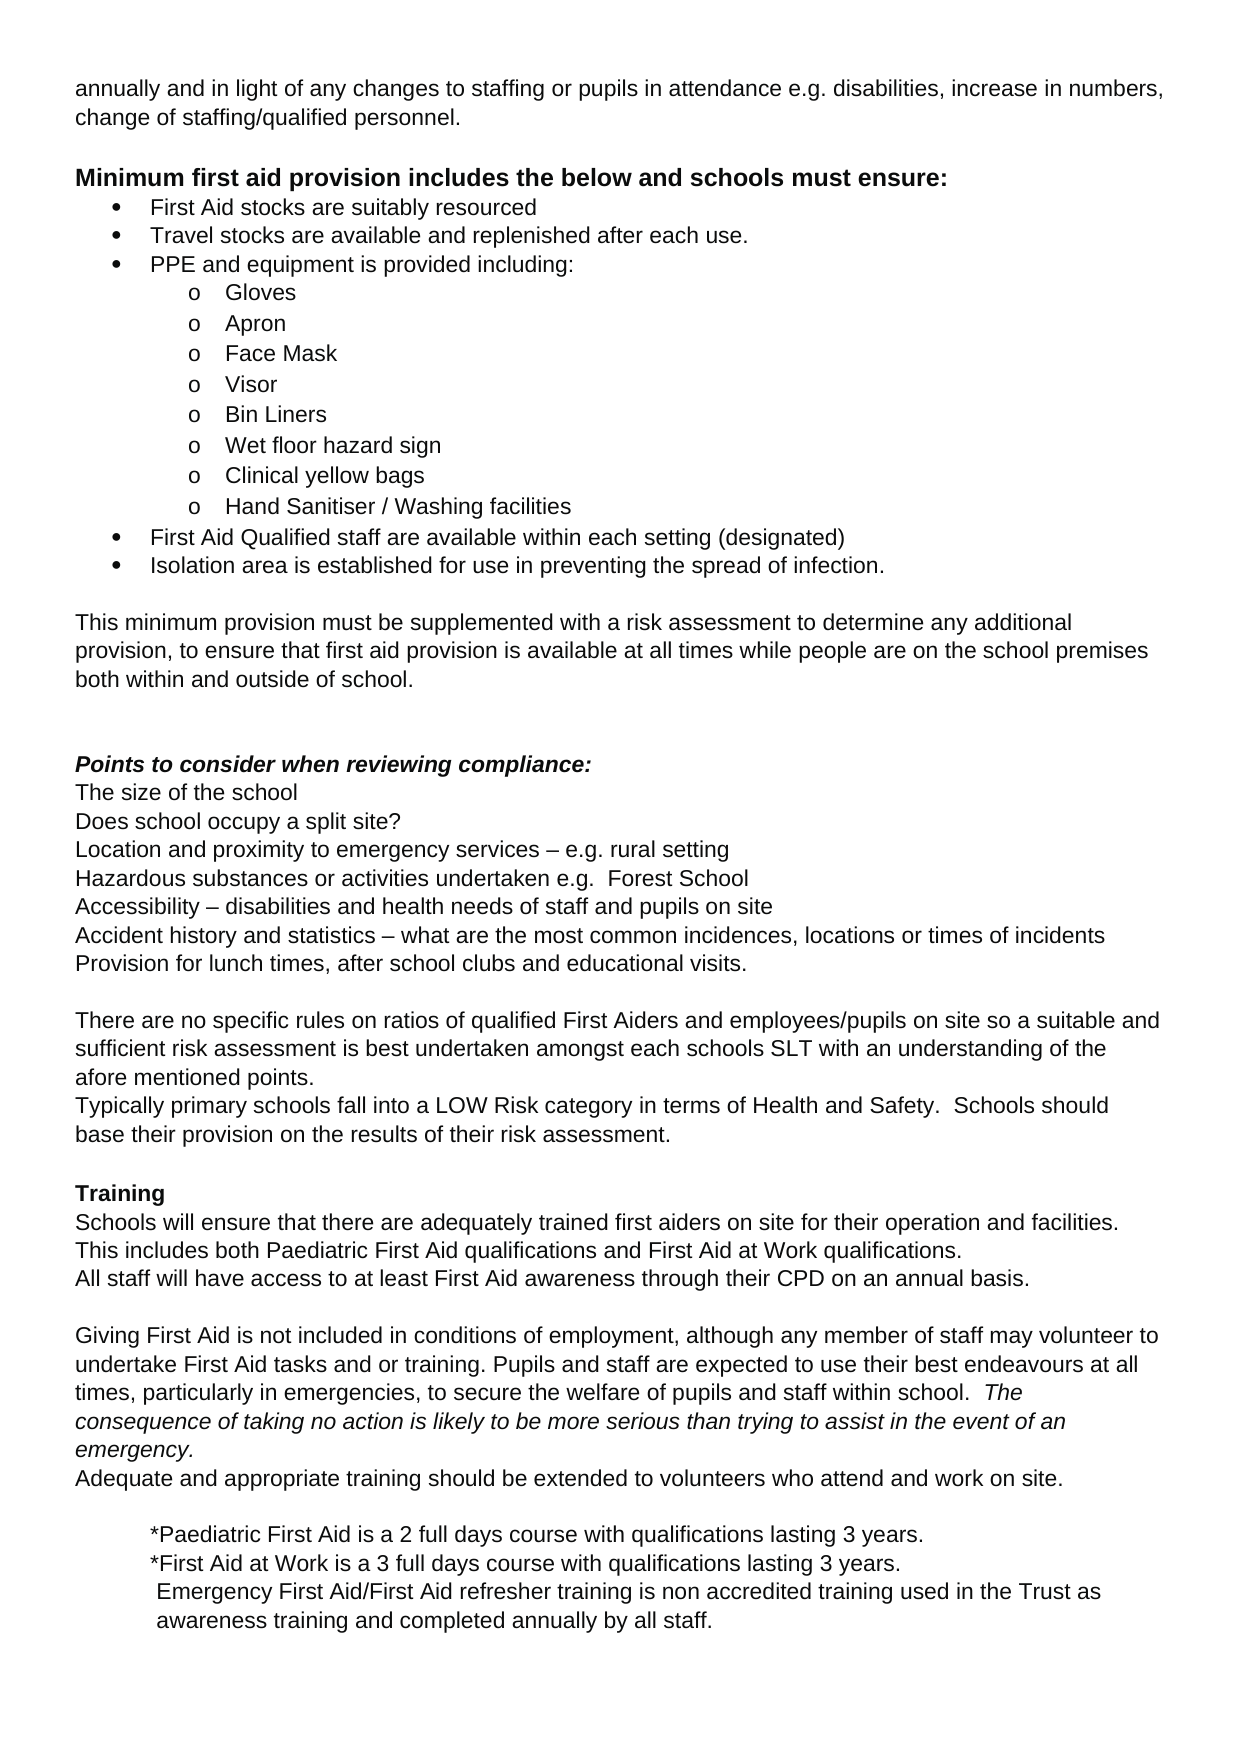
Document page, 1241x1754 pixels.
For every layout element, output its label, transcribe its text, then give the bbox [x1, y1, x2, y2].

text Minimum first aid provision includes the below and schools must ensure: [75, 163, 1165, 192]
text Schools will ensure that there are adequately trained first aiders on site for their operation and facilities. This includes both Paediatric First Aid qualifications and First Aid at Work qualifications. [75, 1208, 1165, 1263]
list Bin Liners [187, 401, 1165, 430]
text Hazardous substances or activities undertaken e.g. Forest School [75, 865, 1165, 891]
list Gloves [187, 279, 1165, 308]
list Isolation area is established for use in preventing the spread of infection. [112, 552, 1165, 578]
text Training [75, 1180, 1165, 1206]
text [75, 75, 1165, 130]
list Face Mask [187, 340, 1165, 369]
text All staff will have access to at least First Aid awareness through their CPD on an annual basis. [75, 1265, 1165, 1292]
text The size of the school [75, 779, 1165, 806]
text This minimum provision must be supplemented with a risk assessment to determine any additional provision, to ensure that first aid provision is available at all times while people are on the school premises both within and outside of school. [75, 609, 1165, 692]
text Emergency First Aid/First Aid refresher training is non accredited training used in the Trust as [150, 1578, 1165, 1604]
text Accident history and statistics – what are the most common incidences, locations or times of incidents [75, 922, 1165, 948]
text Giving First Aid is not included in conditions of employment, although any member of staff may volunteer to undertake First Aid tasks and or training. Pupils and staff are expected to use their best endeavours at all times, particularly in emergencies, to secure the welfare of pupils and staff within school. The consequence of taking no action is likely to be more serious than trying to assist in the event of an emergency. [75, 1322, 1165, 1462]
text Points to consider when reviewing compliance: [75, 751, 1165, 777]
list Hand Sanitiser / Washing facilities [187, 493, 1165, 521]
text Location and proximity to emergency services – e.g. rural setting [75, 836, 1165, 863]
text Provision for lunch times, after school clubs and educational visits. [75, 950, 1165, 976]
text awareness training and completed annually by all staff. [150, 1607, 1165, 1633]
text *Paediatric First Aid is a 2 full days course with qualifications lasting 3 years. [150, 1521, 1165, 1548]
text Accessibility – disabilities and health needs of staff and pupils on site [75, 893, 1165, 919]
text Does school occupy a split site? [75, 808, 1165, 834]
text Adequate and appropriate training should be extended to volunteers who attend and work on site. [75, 1464, 1165, 1491]
list First Aid stocks are suitably resourced [112, 194, 1165, 220]
list First Aid Qualified staff are available within each setting (designated) [112, 523, 1165, 550]
text There are no specific rules on ratios of qualified First Aiders and employees/pupils on site so a suitable and sufficient risk assessment is best undertaken amongst each schools SLT with an understanding of the afore mentioned points. [75, 1007, 1165, 1090]
list Wet floor hazard sign [187, 432, 1165, 460]
list Apron [187, 310, 1165, 338]
text *First Aid at Work is a 3 full days course with qualifications lasting 3 years. [150, 1550, 1165, 1576]
list Clinical yellow bags [187, 462, 1165, 491]
text Typically primary schools fall into a LOW Risk category in terms of Health and Safety. Schools should base their provision on the results of their risk assessment. [75, 1092, 1165, 1147]
list PPE and equipment is provided including: [112, 251, 1165, 277]
list Travel stocks are available and replenished after each use. [112, 222, 1165, 249]
list Visor [187, 371, 1165, 399]
